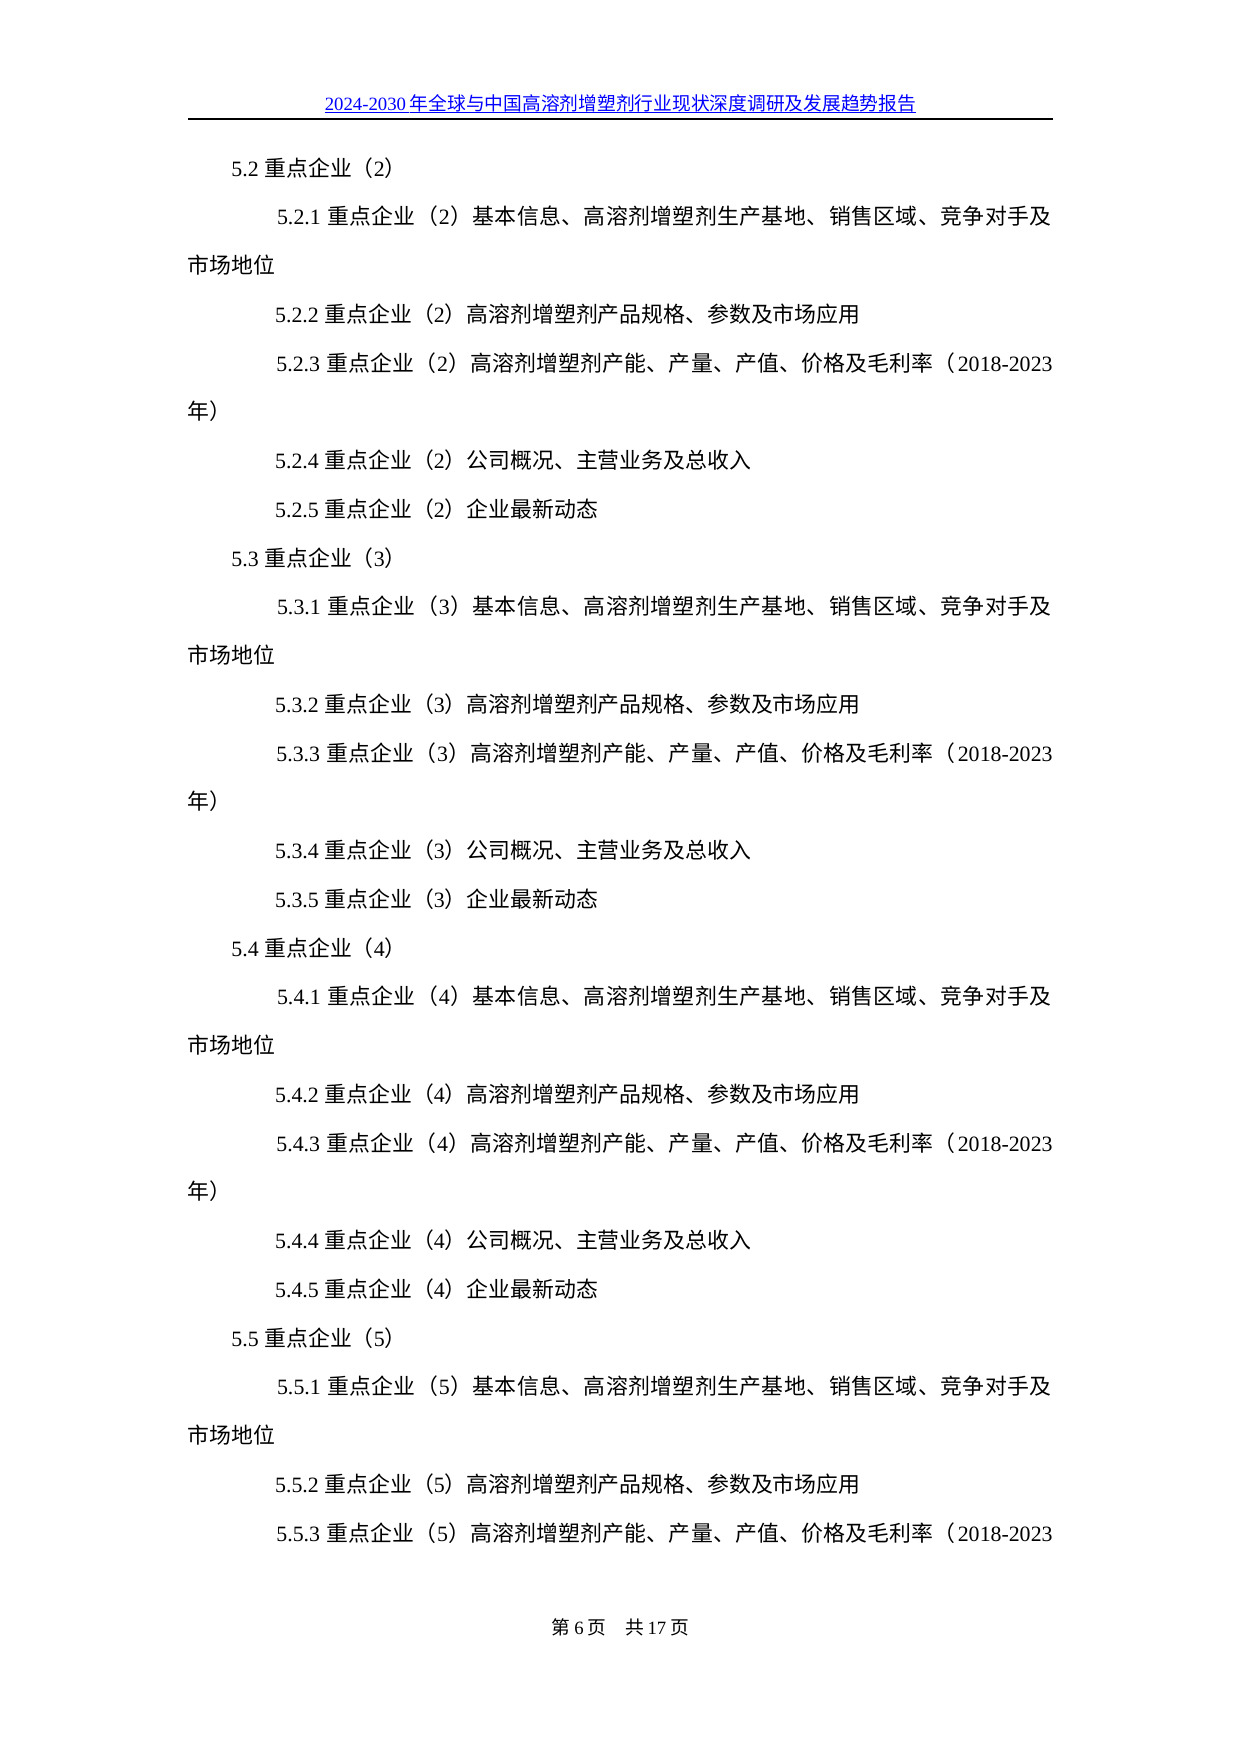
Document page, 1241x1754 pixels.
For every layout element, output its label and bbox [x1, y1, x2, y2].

text [187, 150, 1053, 1548]
